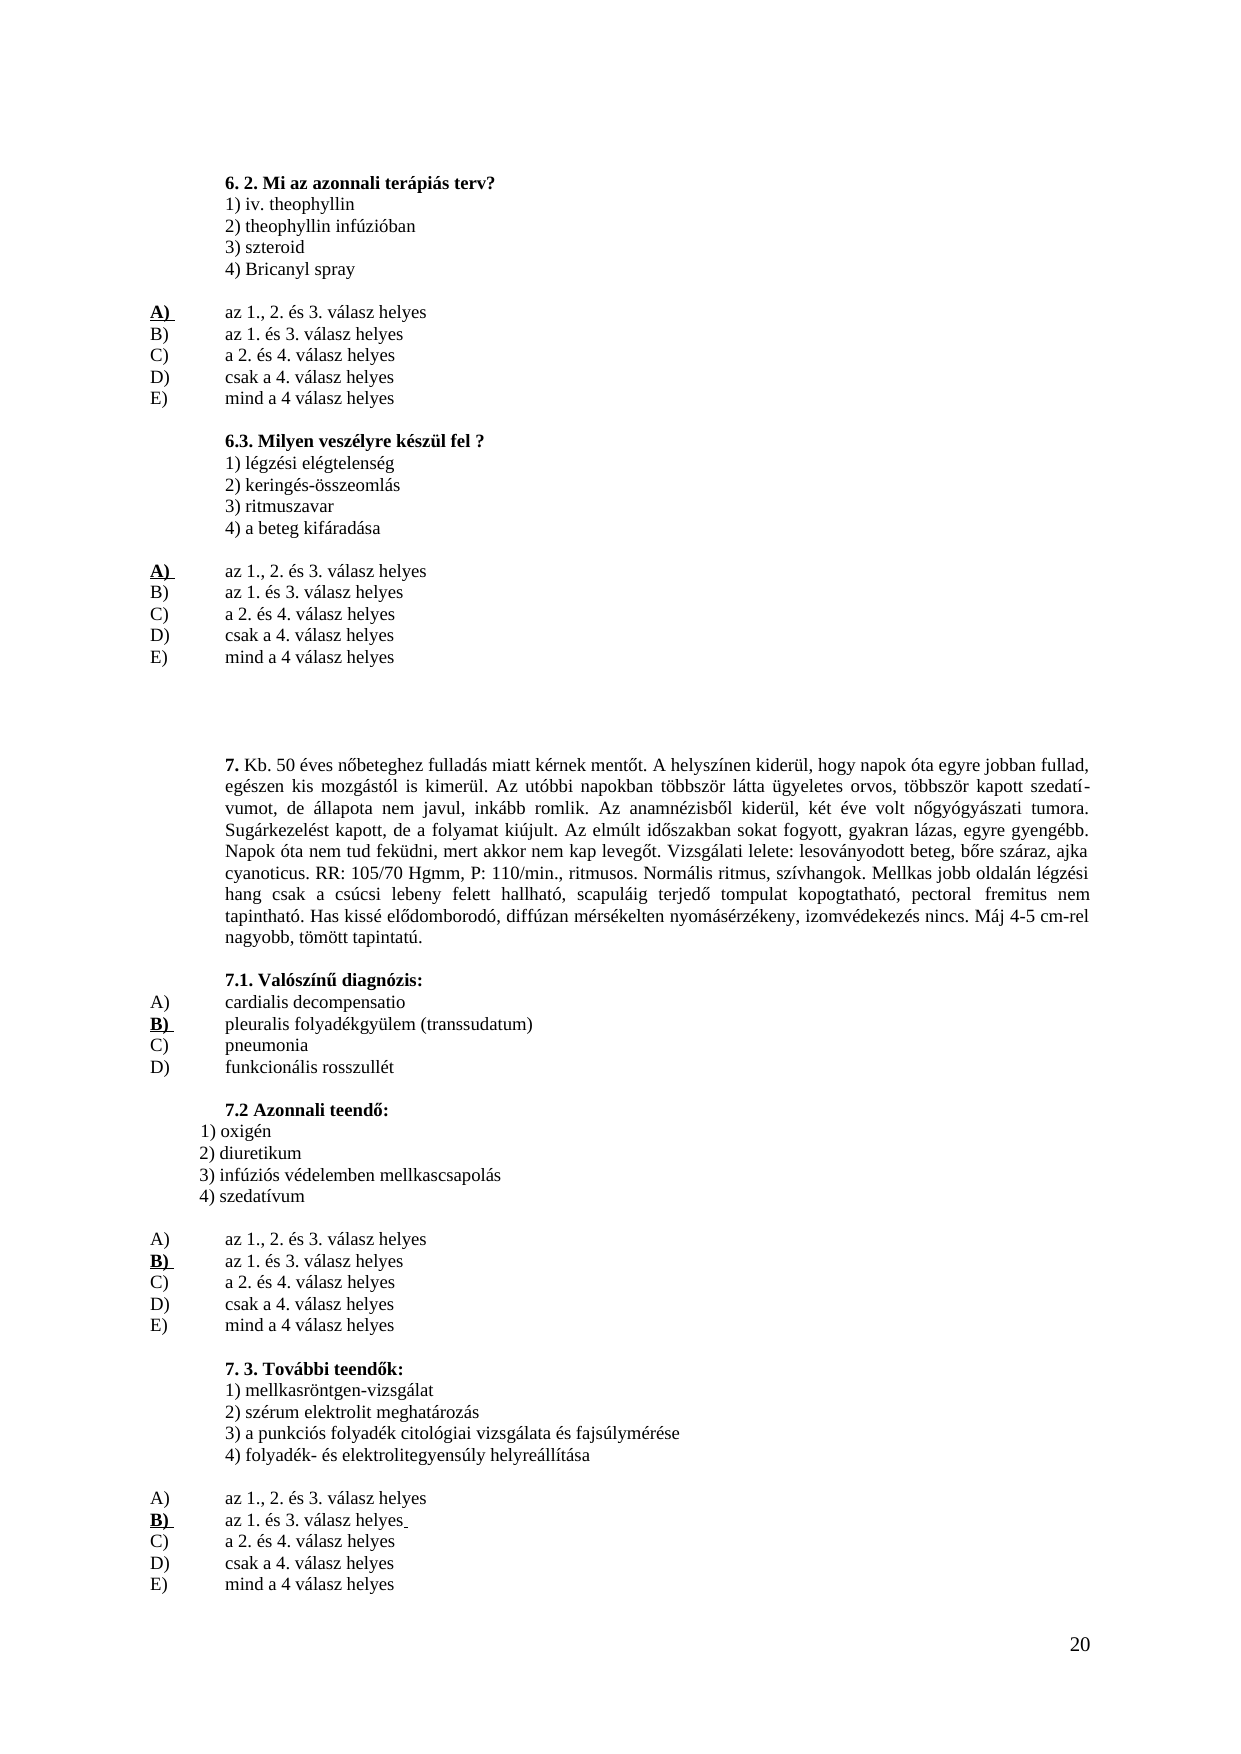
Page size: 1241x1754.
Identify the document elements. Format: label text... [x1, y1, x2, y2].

text C) a 2. és 4. válasz helyes [150, 344, 1090, 366]
text A) cardialis decompensatio [150, 991, 1090, 1012]
text 2) diuretikum [199, 1142, 1090, 1163]
text D) funkcionális rosszullét [150, 1056, 1090, 1077]
text 1) légzési elégtelenség [225, 452, 1090, 473]
text 4) a beteg kifáradása [225, 517, 1090, 538]
text B) pleuralis folyadékgyülem (transsudatum) [150, 1012, 1090, 1034]
text E) mind a 4 válasz helyes [150, 1314, 1090, 1336]
text E) mind a 4 válasz helyes [150, 1573, 1090, 1595]
text 2) szérum elektrolit meghatározás [225, 1401, 1090, 1422]
text 2) keringés-összeomlás [225, 473, 1090, 495]
text 4) folyadék- és elektrolitegyensúly helyreállítása [225, 1444, 1090, 1465]
text 1) oxigén [200, 1120, 1090, 1142]
text 1) iv. theophyllin [225, 193, 1090, 215]
text C) pneumonia [150, 1034, 1090, 1056]
text 7.1. Valószínű diagnózis: [150, 969, 1090, 991]
text B) az 1. és 3. válasz helyes [150, 1250, 1090, 1271]
text C) a 2. és 4. válasz helyes [150, 603, 1090, 624]
text 3) ritmuszavar [225, 495, 1090, 517]
text E) mind a 4 válasz helyes [150, 646, 1090, 667]
text 4) Bricanyl spray [225, 258, 1090, 279]
text A) az 1., 2. és 3. válasz helyes [150, 560, 1090, 581]
text E) mind a 4 válasz helyes [150, 387, 1090, 409]
text 4) szedatívum [199, 1185, 1090, 1207]
text D) csak a 4. válasz helyes [150, 1552, 1090, 1573]
text C) a 2. és 4. válasz helyes [150, 1530, 1090, 1552]
text C) a 2. és 4. válasz helyes [150, 1271, 1090, 1293]
text 6. 2. Mi az azonnali terápiás terv? [225, 172, 1090, 193]
text B) az 1. és 3. válasz helyes [150, 322, 1090, 344]
text D) csak a 4. válasz helyes [150, 366, 1090, 387]
text 3) infúziós védelemben mellkascsapolás [199, 1163, 1090, 1185]
text 3) a punkciós folyadék citológiai vizsgálata és fajsúlymérése [225, 1422, 1090, 1444]
text A) az 1., 2. és 3. válasz helyes [150, 1228, 1090, 1250]
text 3) szteroid [225, 236, 1090, 258]
text A) az 1., 2. és 3. válasz helyes [150, 301, 1090, 322]
text D) csak a 4. válasz helyes [150, 1293, 1090, 1314]
text 6.3. Milyen veszélyre készül fel ? [150, 430, 1090, 452]
text B) az 1. és 3. válasz helyes [150, 581, 1090, 603]
text 2) theophyllin infúzióban [225, 215, 1090, 236]
text 1) mellkasröntgen-vizsgálat [225, 1379, 1090, 1401]
text B) az 1. és 3. válasz helyes [150, 1508, 1090, 1530]
text 7.2 Azonnali teendő: [200, 1099, 1090, 1120]
text 7. Kb. 50 éves nőbeteghez fulladás miatt kérnek mentőt. A helyszínen kiderül, hogy napok óta egyre jobban fullad, egészen kis mozgástól is kimerül. Az utóbbi napokban többször látta ügyeletes orvos, többször kapott szedatívumot, de állapota nem javul, inkább romlik. Az anamnézisből kiderül, két éve volt nőgyógyászati tumora. Sugárkezelést kapott, de a folyamat kiújult. Az elmúlt időszakban sokat fogyott, gyakran lázas, egyre gyengébb. Napok óta nem tud feküdni, mert akkor nem kap levegőt. Vizsgálati lelete: lesoványodott beteg, bőre száraz, ajka cyanoticus. RR: 105/70 Hgmm, P: 110/min., ritmusos. Normális ritmus, szívhangok. Mellkas jobb oldalán légzési hang csak a csúcsi lebeny felett hallható, scapuláig terjedő tompulat kopogtatható, pectoral fremitus nem tapintható. Has kissé elődomborodó, diffúzan mérsékelten nyomásérzékeny, izomvédekezés nincs. Máj 4-5 cm-rel nagyobb, tömött tapintatú. [225, 754, 1090, 948]
text 7. 3. További teendők: [150, 1357, 1090, 1379]
text A) az 1., 2. és 3. válasz helyes [150, 1487, 1090, 1508]
text D) csak a 4. válasz helyes [150, 624, 1090, 646]
